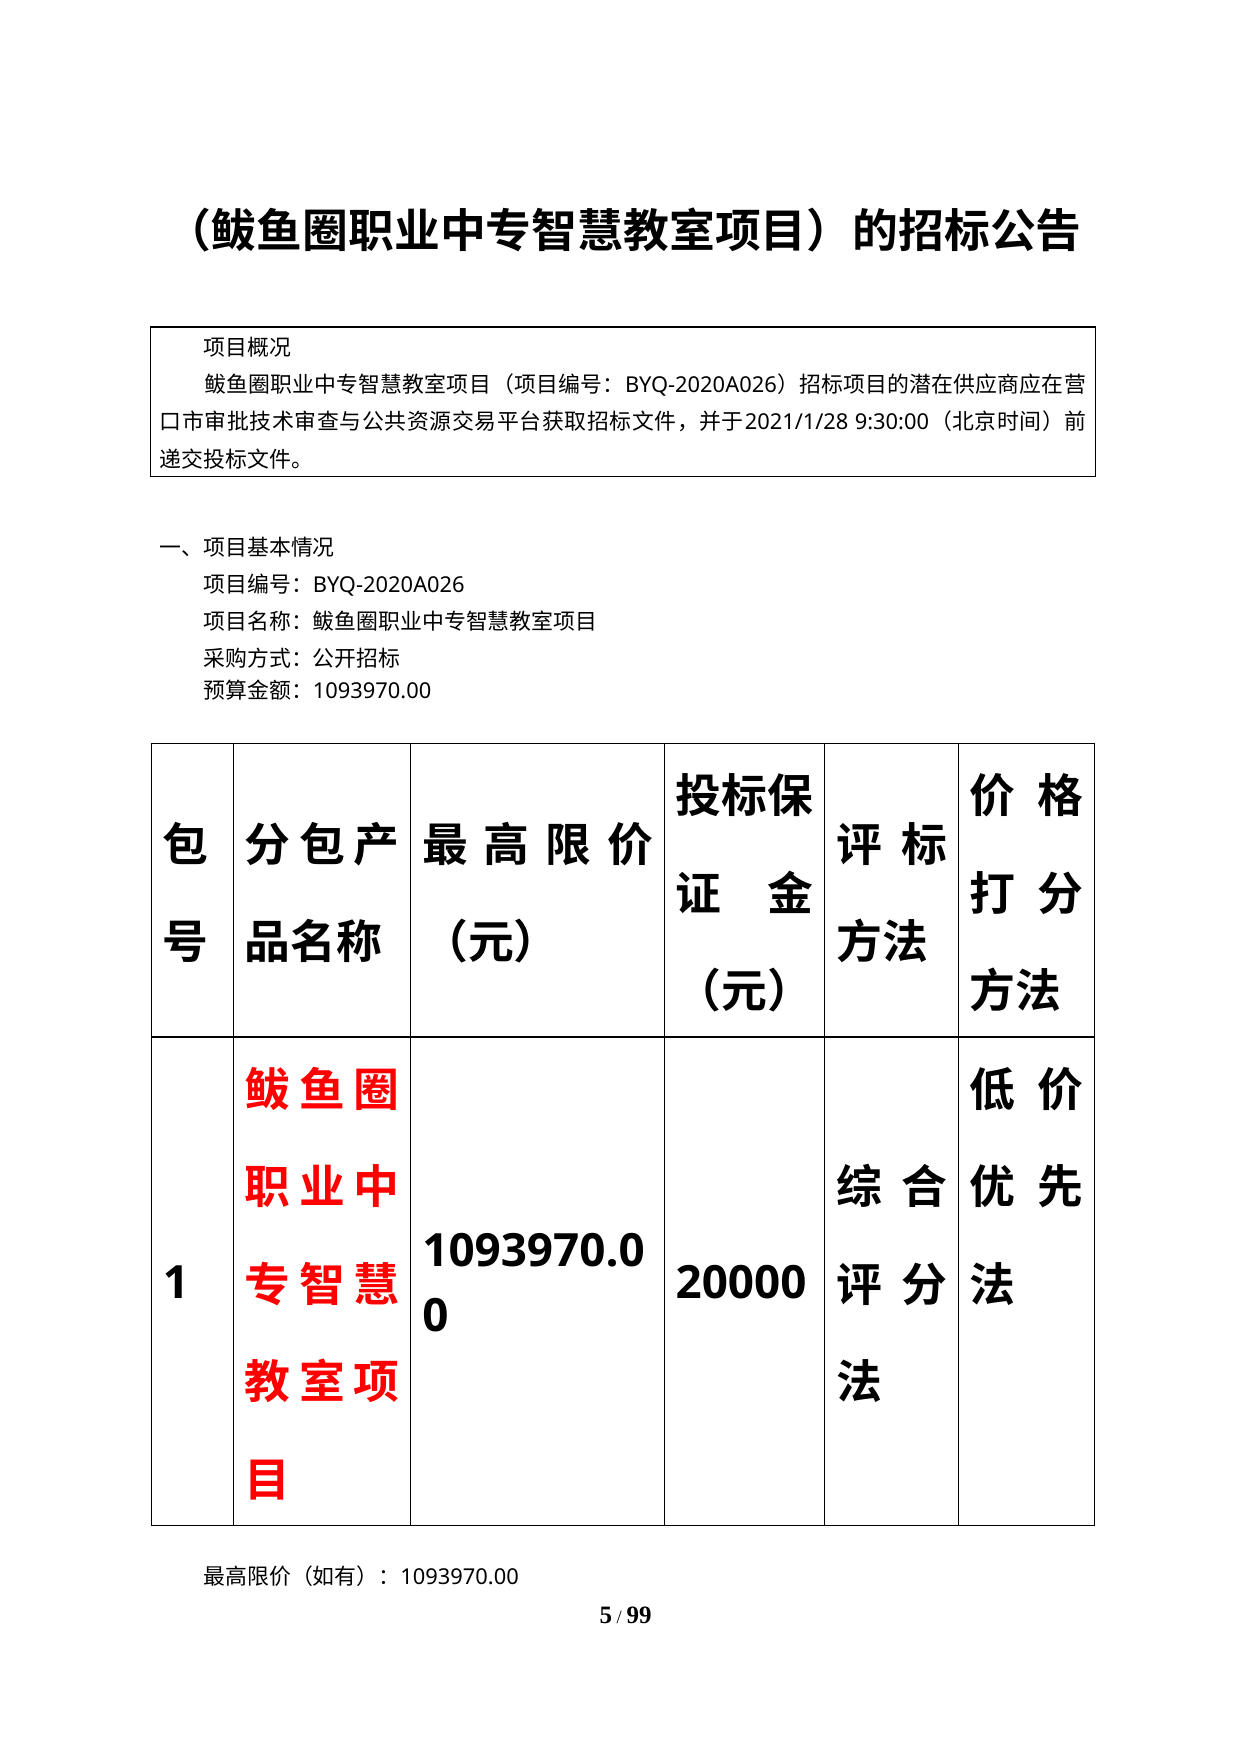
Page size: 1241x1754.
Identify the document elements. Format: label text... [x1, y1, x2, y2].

text 项目编号： [159, 566, 1087, 599]
text 项目名称： [159, 603, 1087, 636]
text 预算金额：1093970.00 [159, 673, 1087, 706]
text 项目概况 [151, 328, 1095, 362]
text 最高限价（如有）：1093970.00 [159, 1558, 1087, 1591]
subtitle （）的招标公告 [159, 194, 1087, 261]
text 一、项目基本情况 [159, 529, 1087, 562]
text 采购方式：公开招标 [159, 641, 1087, 673]
text （项目编号：）招标项目的潜在供应商应在营口市审批技术审查与公共资源交易平台获取招标文件，并于（北京时间）前递交投标文件。 [151, 364, 1095, 476]
